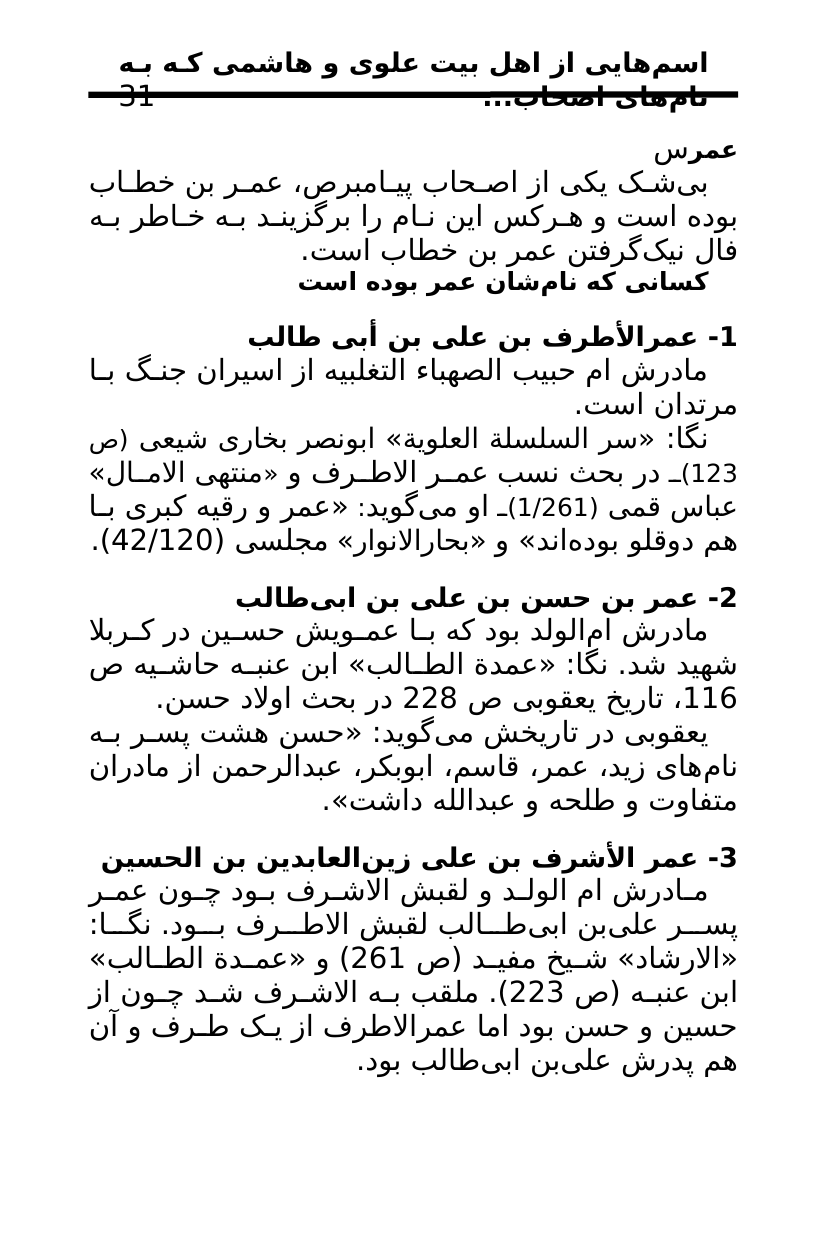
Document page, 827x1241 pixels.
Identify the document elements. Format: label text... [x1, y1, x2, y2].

text 1- عمرالأطرف بن علی ‌بن أبی طالب [89, 322, 738, 353]
text مادرش ام‌الولد بود که با عمویش حسین در کربلا شهید شد. نگا: «عمدة الطالب» ابن عنبه حاشیه ص 116، تاریخ یعقوبی ص 228 در بحث اولاد حسن. [89, 613, 738, 715]
text کسانی که نام‌شان عمر بوده است [89, 267, 738, 297]
text 3- عمر الأشرف بن علی زین‌العابدین بن الحسین [89, 842, 738, 874]
text مادرش ام الولد و لقبش الاشرف بود چون عمر پسر علی‌بن ابی‌طالب لقبش الاطرف بود. نگا: «الارشاد» شیخ مفید (ص 261) و «عمدة الطالب» ابن عنبه (ص 223). ملقب به الاشرف شد چون از حسین و حسن بود اما عمرالاطرف از یک طرف و آن هم پدرش علی‌بن ابی‌طالب بود. [89, 874, 738, 1077]
text بی‌شک یکی از اصحاب پیامبرص، عمر بن خطاب بوده است و هرکس این نام را برگزیند به خاطر به فال نیک‌گرفتن عمر بن خطاب است. [89, 166, 738, 267]
text عمرس [89, 132, 738, 166]
text یعقوبی در تاریخش می‌گوید: «حسن هشت پسر به نام‌های زید، عمر، قاسم، ابوبکر، عبدالرحمن از مادران متفاوت و طلحه و عبدالله داشت». [89, 715, 738, 817]
text مادرش ام حبیب الصهباء التغلبیه از اسیران جنگ با مرتدان است. [89, 353, 738, 421]
text نگا: «سر السلسلة العلویة» ابونصر بخاری شیعی (ص 123) در بحث نسب عمر الاطرف و «منتهی الامال» عباس قمی (1/261) او می‌گوید: «عمر و رقیه کبری با هم دوقلو بوده‌اند» و «بحارالانوار» مجلسی (42/120). [89, 421, 738, 557]
text 2- عمر بن حسن بن علی ‌بن ابی‌طالب [89, 582, 738, 613]
